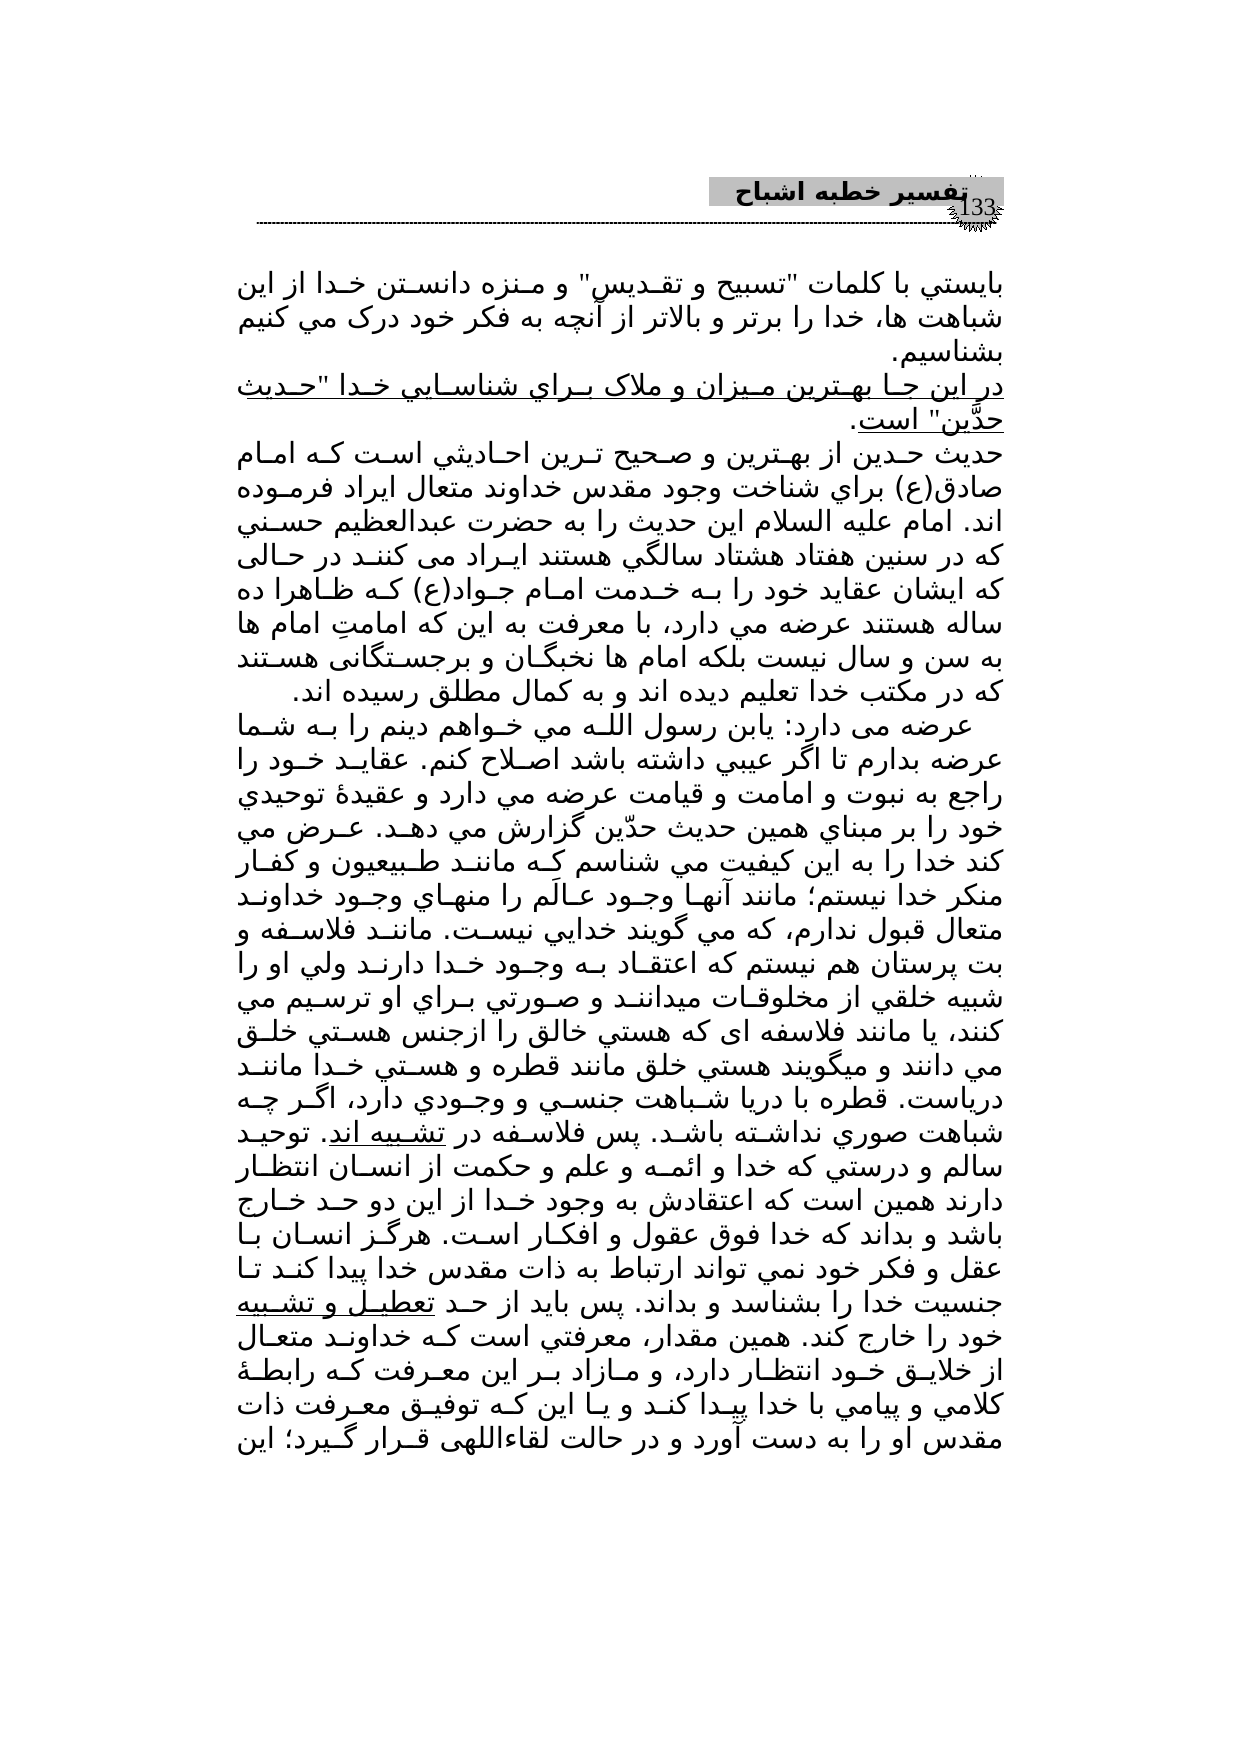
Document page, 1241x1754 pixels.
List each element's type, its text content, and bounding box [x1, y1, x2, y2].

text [236, 266, 1004, 368]
text حديث حدين از بهترين و صحيح ترين احاديثي است که امام صادق(ع) براي شناخت وجود مقدس خداوند متعال ايراد فرموده اند. امام علیه السلام اين حديث را به حضرت عبدالعظيم حسني که در سنين هفتاد هشتاد سالگي هستند ایراد می کنند در حالی که ایشان عقاید خود را به خدمت امام جواد(ع) که ظاهرا ده ساله هستند عرضه مي دارد، با معرفت به این که امامتِ امام ها به سن و سال نيست بلکه امام ها نخبگان و برجستگانی هستند که در مکتب خدا تعليم ديده اند و به کمال مطلق رسيده اند. [236, 437, 1004, 708]
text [236, 708, 1004, 1455]
text در این جا بهترين ميزان و ملاک براي شناسايي خدا "حديث حدَّين" است. [236, 368, 1004, 437]
